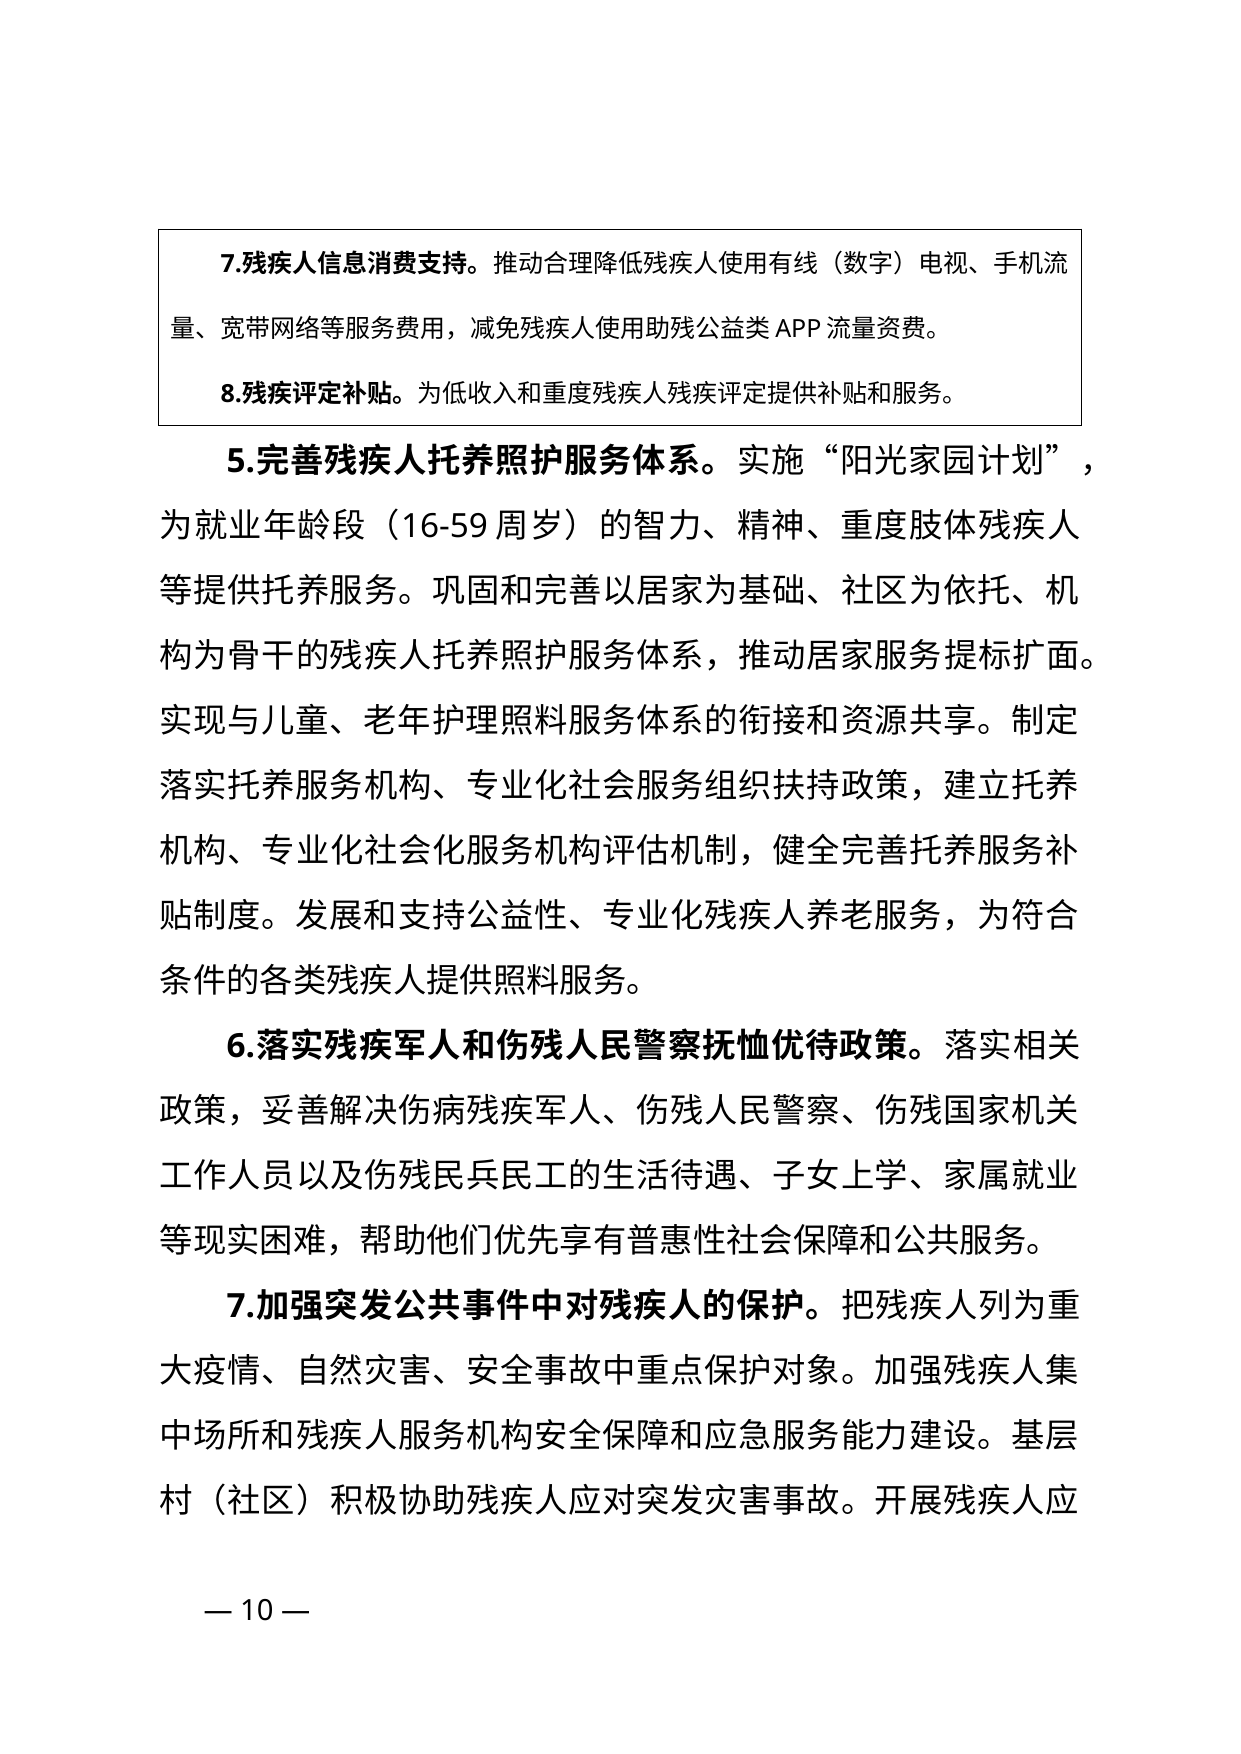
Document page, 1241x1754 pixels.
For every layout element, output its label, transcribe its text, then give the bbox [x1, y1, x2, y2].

text 5.完善残疾人托养照护服务体系。实施“阳光家园计划”，为就业年龄段（16-59周岁）的智力、精神、重度肢体残疾人等提供托养服务。巩固和完善以居家为基础、社区为依托、机构为骨干的残疾人托养照护服务体系，推动居家服务提标扩面。实现与儿童、老年护理照料服务体系的衔接和资源共享。制定落实托养服务机构、专业化社会服务组织扶持政策，建立托养机构、专业化社会化服务机构评估机制，健全完善托养服务补贴制度。发展和支持公益性、专业化残疾人养老服务，为符合条件的各类残疾人提供照料服务。 [159, 426, 1081, 1011]
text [159, 1271, 1081, 1531]
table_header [159, 230, 1081, 424]
text 6.落实残疾军人和伤残人民警察抚恤优待政策。落实相关政策，妥善解决伤病残疾军人、伤残人民警察、伤残国家机关工作人员以及伤残民兵民工的生活待遇、子女上学、家属就业等现实困难，帮助他们优先享有普惠性社会保障和公共服务。 [159, 1011, 1081, 1271]
